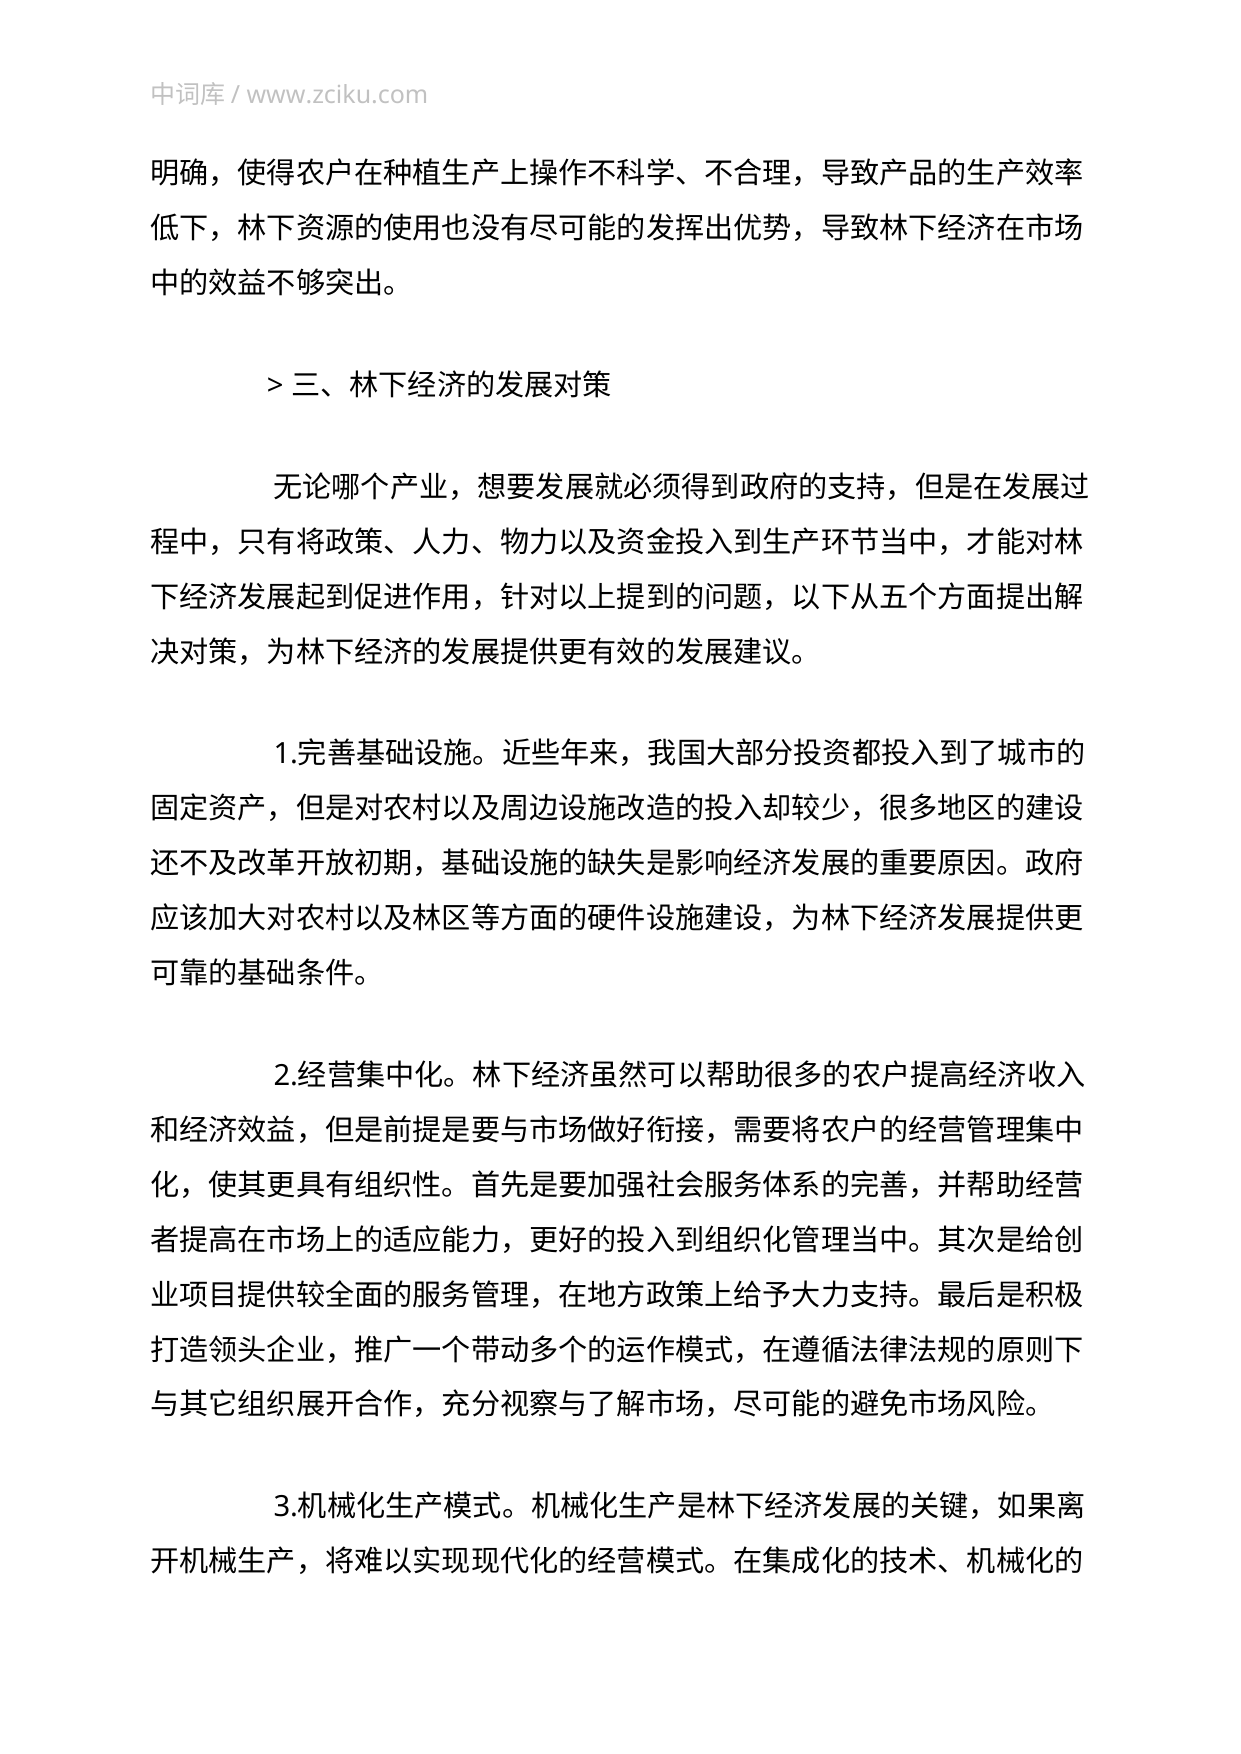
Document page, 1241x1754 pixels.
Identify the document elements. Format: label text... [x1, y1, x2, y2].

text 无论哪个产业，想要发展就必须得到政府的支持，但是在发展过程中，只有将政策、人力、物力以及资金投入到生产环节当中，才能对林下经济发展起到促进作用，针对以上提到的问题，以下从五个方面提出解决对策，为林下经济的发展提供更有效的发展建议。 [150, 463, 1090, 671]
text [150, 1483, 1090, 1580]
text 1.完善基础设施。近些年来，我国大部分投资都投入到了城市的固定资产，但是对农村以及周边设施改造的投入却较少，很多地区的建设还不及改革开放初期，基础设施的缺失是影响经济发展的重要原因。政府应该加大对农村以及林区等方面的硬件设施建设，为林下经济发展提供更可靠的基础条件。 [150, 730, 1090, 992]
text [150, 150, 1090, 302]
text > 三、林下经济的发展对策 [150, 362, 1090, 404]
text 2.经营集中化。林下经济虽然可以帮助很多的农户提高经济收入和经济效益，但是前提是要与市场做好衔接，需要将农户的经营管理集中化，使其更具有组织性。首先是要加强社会服务体系的完善，并帮助经营者提高在市场上的适应能力，更好的投入到组织化管理当中。其次是给创业项目提供较全面的服务管理，在地方政策上给予大力支持。最后是积极打造领头企业，推广一个带动多个的运作模式，在遵循法律法规的原则下与其它组织展开合作，充分视察与了解市场，尽可能的避免市场风险。 [150, 1051, 1090, 1423]
